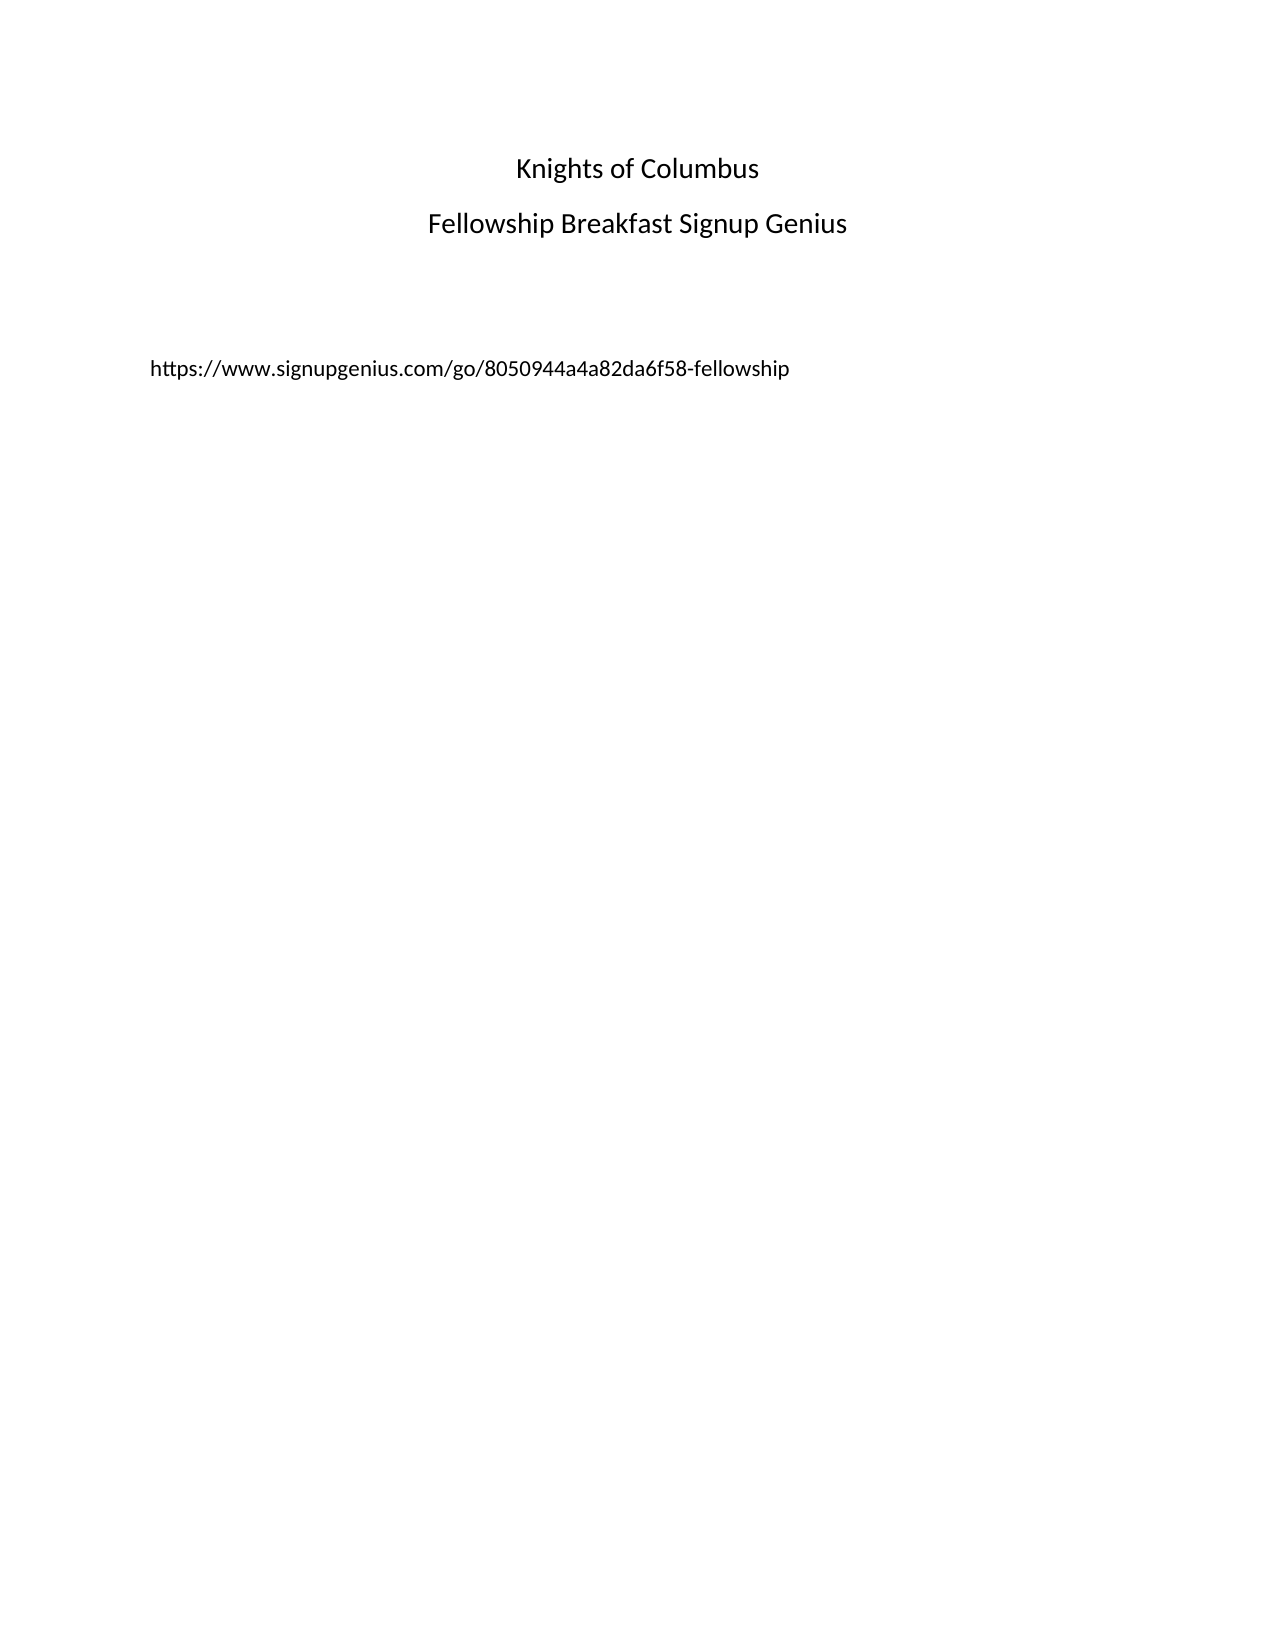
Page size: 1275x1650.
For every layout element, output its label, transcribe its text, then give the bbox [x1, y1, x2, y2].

text https://www.signupgenius.com/go/8050944a4a82da6f58-fellowship [150, 354, 1125, 382]
text Fellowship Breakfast Signup Genius [150, 205, 1125, 241]
text Knights of Columbus [150, 150, 1125, 186]
